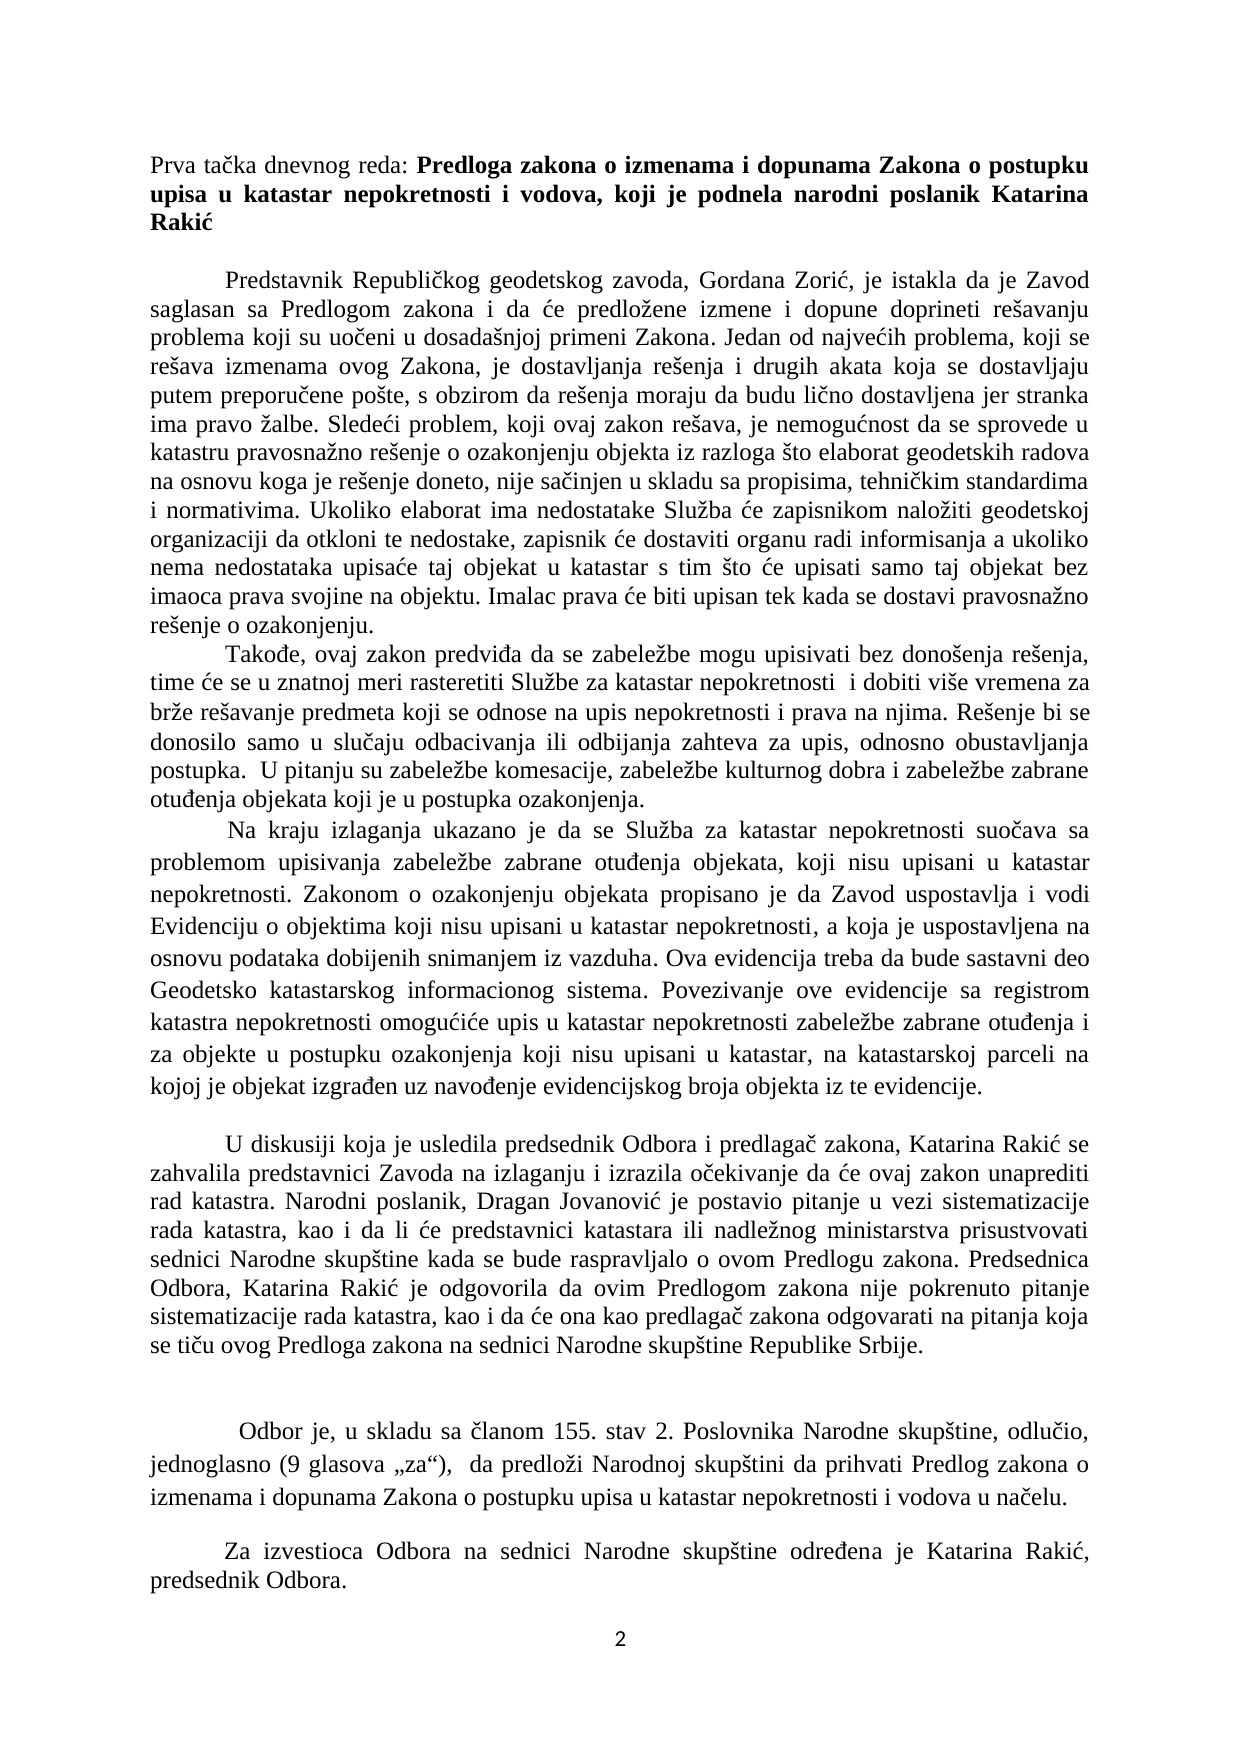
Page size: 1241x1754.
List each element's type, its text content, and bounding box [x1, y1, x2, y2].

text Na kraju izlaganja ukazano je da se Služba za katastar nepokretnosti suočava sa problemom upisivanja zabeležbe zabrane otuđenja objekata, koji nisu upisani u katastar nepokretnosti. Zakonom o ozakonjenju objekata propisano je da Zavod uspostavlja i vodi Evidenciju o objektima koji nisu upisani u katastar nepokretnosti, a koja je uspostavljena na osnovu podataka dobijenih snimanjem iz vazduha. Ova evidencija treba da bude sastavni deo Geodetsko katastarskog informacionog sistema. Povezivanje ove evidencije sa registrom katastra nepokretnosti omogućiće upis u katastar nepokretnosti zabeležbe zabrane otuđenja i za objekte u postupku ozakonjenja koji nisu upisani u katastar, na katastarskoj parceli na kojoj je objekat izgrađen uz navođenje evidencijskog broja objekta iz te evidencije. [150, 813, 1090, 1101]
text Takođe, ovaj zakon predviđa da se zabeležbe mogu upisivati bez donošenja rešenja, time će se u znatnoj meri rasteretiti Službe za katastar nepokretnosti i dobiti više vremena za brže rešavanje predmeta koji se odnose na upis nepokretnosti i prava na njima. Rešenje bi se donosilo samo u slučaju odbacivanja ili odbijanja zahteva za upis, odnosno obustavljanja postupka. U pitanju su zabeležbe komesacije, zabeležbe kulturnog dobra i zabeležbe zabrane otuđenja objekata koji je u postupka ozakonjenja. [150, 639, 1090, 813]
text Prva tačka dnevnog reda: Predloga zakona o izmenama i dopunama Zakona o postupku upisa u katastar nepokretnosti i vodova, koji je podnela narodni poslanik Katarina Rakić [150, 150, 1090, 236]
text Predstavnik Republičkog geodetskog zavoda, Gordana Zorić, je istakla da je Zavod saglasan sa Predlogom zakona i da će predložene izmene i dopune doprineti rešavanju problema koji su uočeni u dosadašnjoj primeni Zakona. Jedan od najvećih problema, koji se rešava izmenama ovog Zakona, je dostavljanja rešenja i drugih akata koja se dostavljaju putem preporučene pošte, s obzirom da rešenja moraju da budu lično dostavljena jer stranka ima pravo žalbe. Sledeći problem, koji ovaj zakon rešava, je nemogućnost da se sprovede u katastru pravosnažno rešenje o ozakonjenju objekta iz razloga što elaborat geodetskih radova na osnovu koga je rešenje doneto, nije sačinjen u skladu sa propisima, tehničkim standardima i normativima. Ukoliko elaborat ima nedostatake Služba će zapisnikom naložiti geodetskoj organizaciji da otkloni te nedostake, zapisnik će dostaviti organu radi informisanja a ukoliko nema nedostataka upisaće taj objekat u katastar s tim što će upisati samo taj objekat bez imaoca prava svojine na objektu. Imalac prava će biti upisan tek kada se dostavi pravosnažno rešenje o ozakonjenju. [150, 265, 1090, 639]
text U diskusiji koja je usledila predsednik Odbora i predlagač zakona, Katarina Rakić se zahvalila predstavnici Zavoda na izlaganju i izrazila očekivanje da će ovaj zakon unaprediti rad katastra. Narodni poslanik, Dragan Jovanović je postavio pitanje u vezi sistematizacije rada katastra, kao i da li će predstavnici katastara ili nadležnog ministarstva prisustvovati sednici Narodne skupštine kada se bude raspravljalo o ovom Predlogu zakona. Predsednica Odbora, Katarina Rakić je odgovorila da ovim Predlogom zakona nije pokrenuto pitanje sistematizacije rada katastra, kao i da će ona kao predlagač zakona odgovarati na pitanja koja se tiču ovog Predloga zakona na sednici Narodne skupštine Republike Srbije. [150, 1129, 1090, 1359]
text Za izvestioca Odbora na sednici Narodne skupštine određena je Katarina Rakić, predsednik Odbora. [150, 1536, 1090, 1594]
text Odbor je, u skladu sa članom 155. stav 2. Poslovnika Narodne skupštine, odlučio, jednoglasno (9 glasova „za“), da predloži Narodnoj skupštini da prihvati Predlog zakona o izmenama i dopunama Zakona o postupku upisa u katastar nepokretnosti i vodova u načelu. [150, 1416, 1090, 1511]
